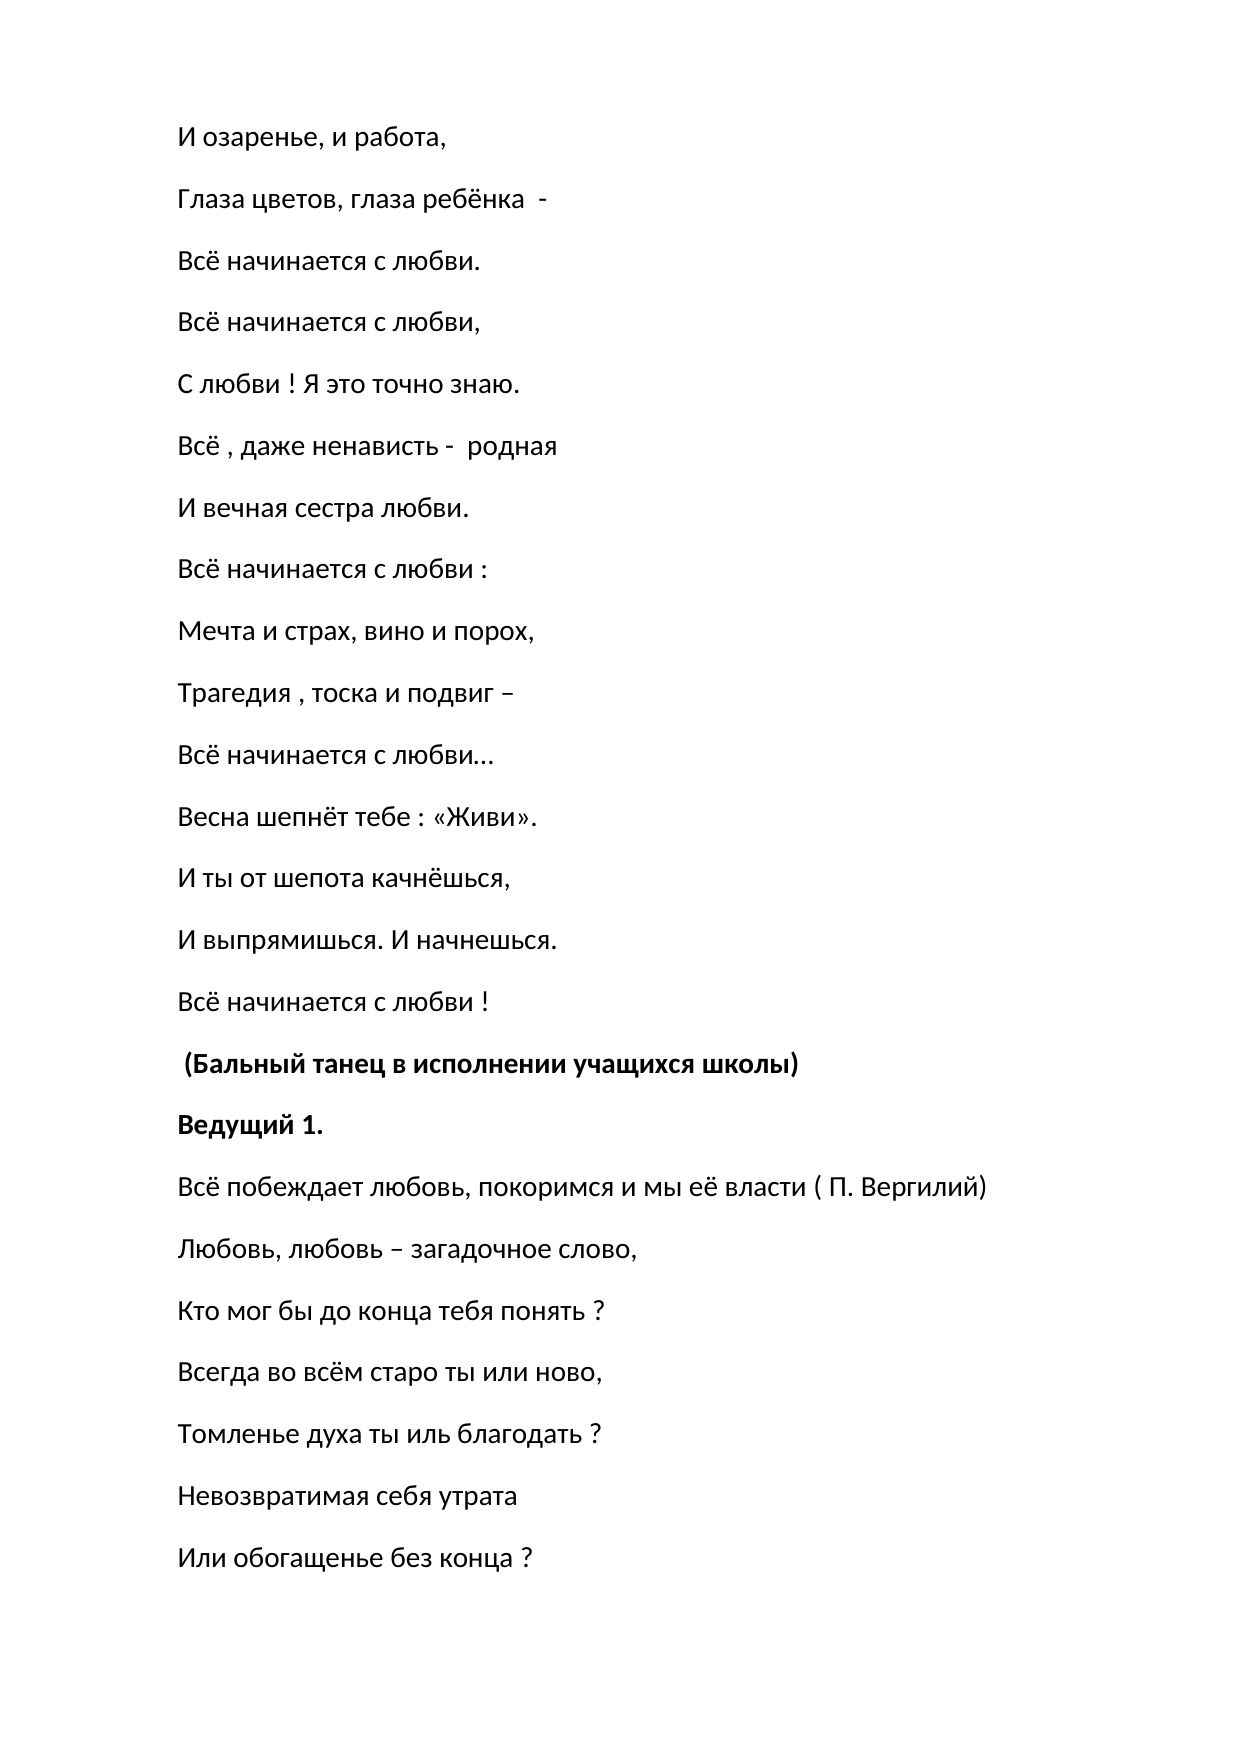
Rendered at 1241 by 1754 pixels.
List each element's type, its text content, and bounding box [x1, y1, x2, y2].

text И озаренье, и работа, [177, 118, 1152, 154]
text Всё начинается с любви… [177, 736, 1152, 771]
text Трагедия , тоска и подвиг – [177, 674, 1152, 710]
text Всё начинается с любви. [177, 242, 1152, 277]
text И ты от шепота качнёшься, [177, 859, 1152, 895]
text Всё начинается с любви ! [177, 983, 1152, 1018]
text Или обогащенье без конца ? [177, 1539, 1152, 1574]
text Всё , даже ненависть - родная [177, 427, 1152, 463]
text И вечная сестра любви. [177, 489, 1152, 524]
text Всё начинается с любви, [177, 303, 1152, 339]
text Глаза цветов, глаза ребёнка - [177, 180, 1152, 216]
text Весна шепнёт тебе : «Живи». [177, 798, 1152, 833]
text Томленье духа ты иль благодать ? [177, 1415, 1152, 1451]
text С любви ! Я это точно знаю. [177, 365, 1152, 401]
text Невозвратимая себя утрата [177, 1477, 1152, 1513]
text Кто мог бы до конца тебя понять ? [177, 1292, 1152, 1327]
text Всегда во всём старо ты или ново, [177, 1353, 1152, 1389]
text Любовь, любовь – загадочное слово, [177, 1230, 1152, 1266]
text Мечта и страх, вино и порох, [177, 612, 1152, 648]
text (Бальный танец в исполнении учащихся школы) [177, 1045, 1152, 1080]
text И выпрямишься. И начнешься. [177, 921, 1152, 957]
text Ведущий 1. [177, 1106, 1152, 1142]
text Всё побеждает любовь, покоримся и мы её власти ( П. Вергилий) [177, 1168, 1152, 1204]
text Всё начинается с любви : [177, 551, 1152, 586]
